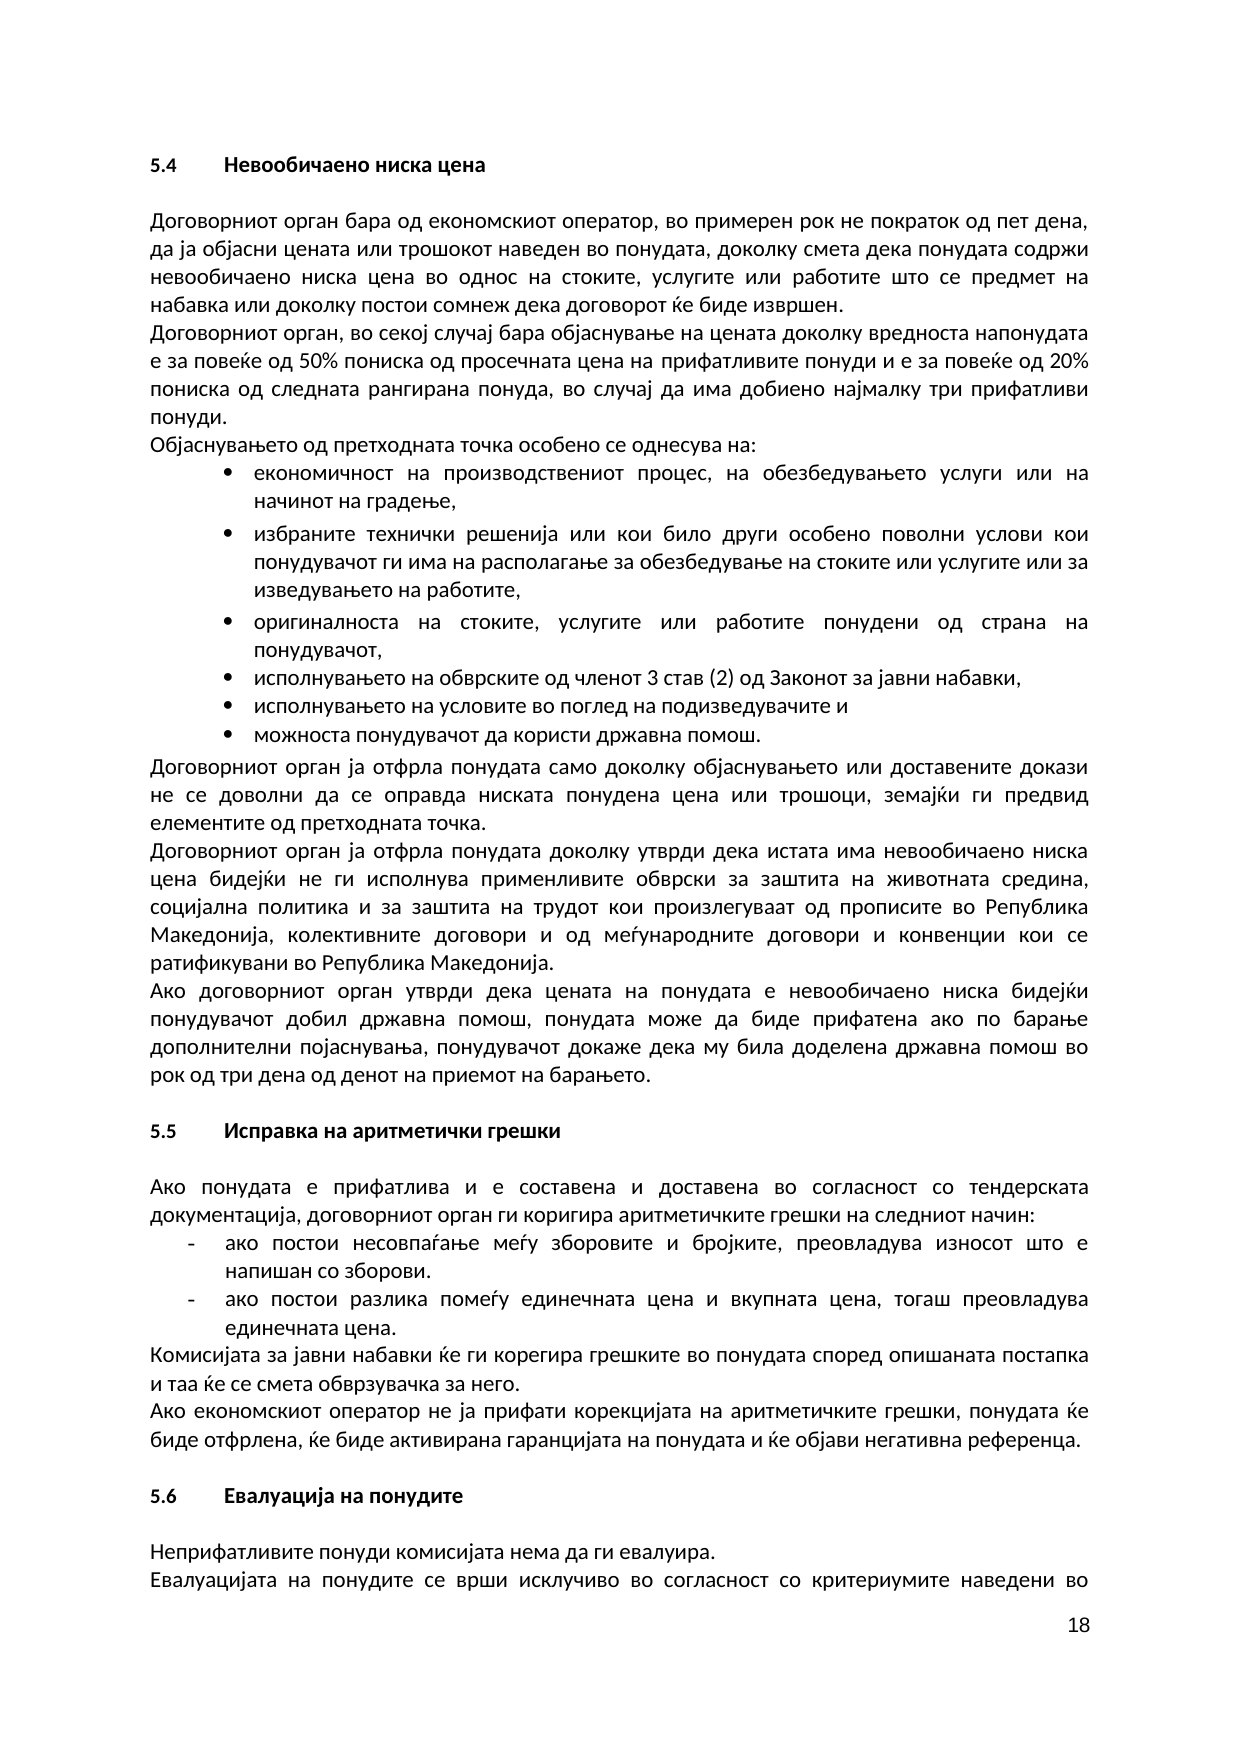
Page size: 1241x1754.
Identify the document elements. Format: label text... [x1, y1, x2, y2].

text Договорниот орган ја отфрла понудата само доколку објаснувањето или доставените докази не се доволни да се оправда ниската понудена цена или трошоци, земајќи ги предвид елементите од претходната точка. [150, 752, 1090, 836]
list можноста понудувачот да користи државна помош. [224, 720, 1090, 748]
list економичност на производствениот процес, на обезбедувањето услуги или на начинот на градење, [224, 458, 1090, 514]
list исполнувањето на обврските од членот 3 став (2) од Законот за јавни набавки, [224, 663, 1090, 691]
text Договорниот орган ја отфрла понудата доколку утврди дека истата има невообичаено ниска цена бидејќи не ги исполнува применливите обврски за заштита на животната средина, социјална политика и за заштита на трудот кои произлегуваат од прописите во Република Македонија, колективните договори и од меѓународните договори и конвенции кои се ратификувани во Република Македонија. [150, 836, 1090, 976]
text Комисијата за јавни набавки ќе ги корегира грешките во понудата според опишаната постапка и таа ќе се смета обврзувачка за него. [150, 1341, 1090, 1397]
list исполнувањето на условите во поглед на подизведувачите и [224, 691, 1090, 719]
text Неприфатливите понуди комисијата нема да ги евалуира. [150, 1537, 1090, 1565]
text Договорниот орган бара од економскиот оператор, во примерен рок не пократок од пет дена, да ја објасни цената или трошокот наведен во понудата, доколку смета дека понудата содржи невообичаено ниска цена во однос на стоките, услугите или работите што се предмет на набавка или доколку постои сомнеж дека договорот ќе биде извршен. [150, 206, 1090, 318]
text Објаснувањето од претходната точка особено се однесува на: [150, 430, 1090, 458]
list оригиналноста на стоките, услугите или работите понудени од страна на понудувачот, [224, 607, 1090, 663]
text Договорниот орган, во секој случај бара објаснување на цената доколку вредноста напонудата е за повеќе од 50% пониска од просечната цена на прифатливите понуди и е за повеќе од 20% пониска од следната рангирана понуда, во случај да има добиено најмалку три прифатливи понуди. [150, 318, 1090, 430]
list Невообичаено ниска цена [150, 150, 1090, 178]
text Ако економскиот оператор не ја прифати корекцијата на аритметичките грешки, понудата ќе биде отфрлена, ќе биде активирана гаранцијата на понудата и ќе објави негативна референца. [150, 1397, 1090, 1453]
list избраните технички решенија или кои било други особено поволни услови кои понудувачот ги има на располагање за обезбедување на стоките или услугите или за изведувањето на работите, [224, 519, 1090, 603]
text Ако договорниот орган утврди дека цената на понудата е невообичаено ниска бидејќи понудувачот добил државна помош, понудата може да биде прифатена ако по барање дополнителни појаснувања, понудувачот докаже дека му била доделена државна помош во рок од три дена од денот на приемот на барањето. [150, 976, 1090, 1088]
list ако постои разлика помеѓу единечната цена и вкупната цена, тогаш преовладува единечната цена. [187, 1284, 1090, 1341]
text Ако понудата е прифатлива и е составена и доставена во согласност со тендерската документација, договорниот орган ги коригира аритметичките грешки на следниот начин: [150, 1172, 1090, 1228]
list ако постои несовпаѓање меѓу зборовите и бројките, преовладува износот што е напишан со зборови. [187, 1228, 1090, 1284]
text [150, 1565, 1090, 1593]
list Исправка на аритметички грешки [150, 1116, 1090, 1144]
list Евалуација на понудите [150, 1481, 1090, 1509]
